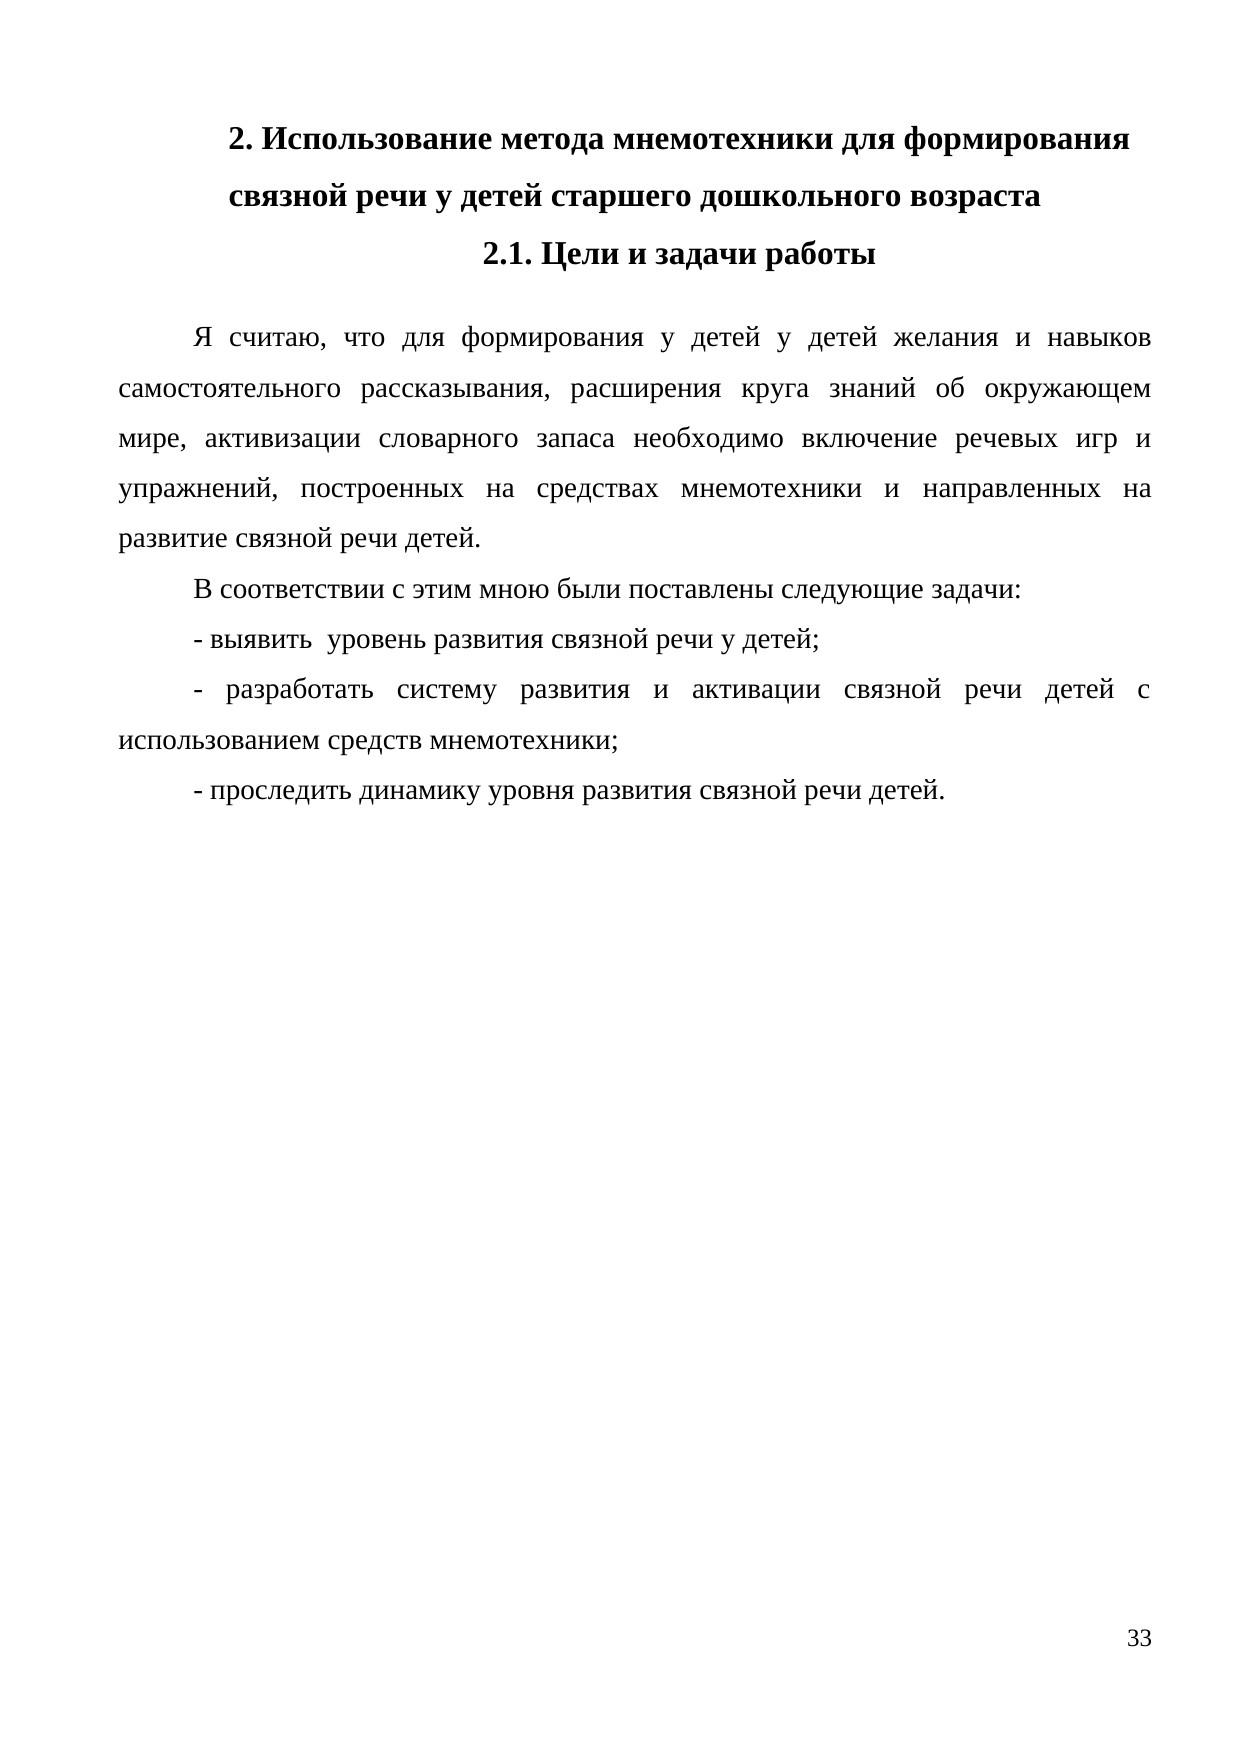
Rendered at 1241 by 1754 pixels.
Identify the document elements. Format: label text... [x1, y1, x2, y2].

text Я считаю, что для формирования у детей у детей желания и навыков самостоятельного рассказывания, расширения круга знаний об окружающем мире, активизации словарного запаса необходимо включение речевых игр и упражнений, построенных на средствах мнемотехники и направленных на развитие связной речи детей. [118, 319, 1152, 554]
text - разработать систему развития и активации связной речи детей с использованием средств мнемотехники; [118, 672, 1152, 755]
text - проследить динамику уровня развития связной речи детей. [118, 772, 1152, 806]
text - выявить уровень развития связной речи у детей; [118, 621, 1152, 655]
subtitle 2. Использование метода мнемотехники для формирования связной речи у детей старшего дошкольного возраста [118, 118, 1152, 214]
text В соответствии с этим мною были поставлены следующие задачи: [118, 571, 1152, 604]
subtitle 2.1. Цели и задачи работы [118, 233, 1152, 271]
